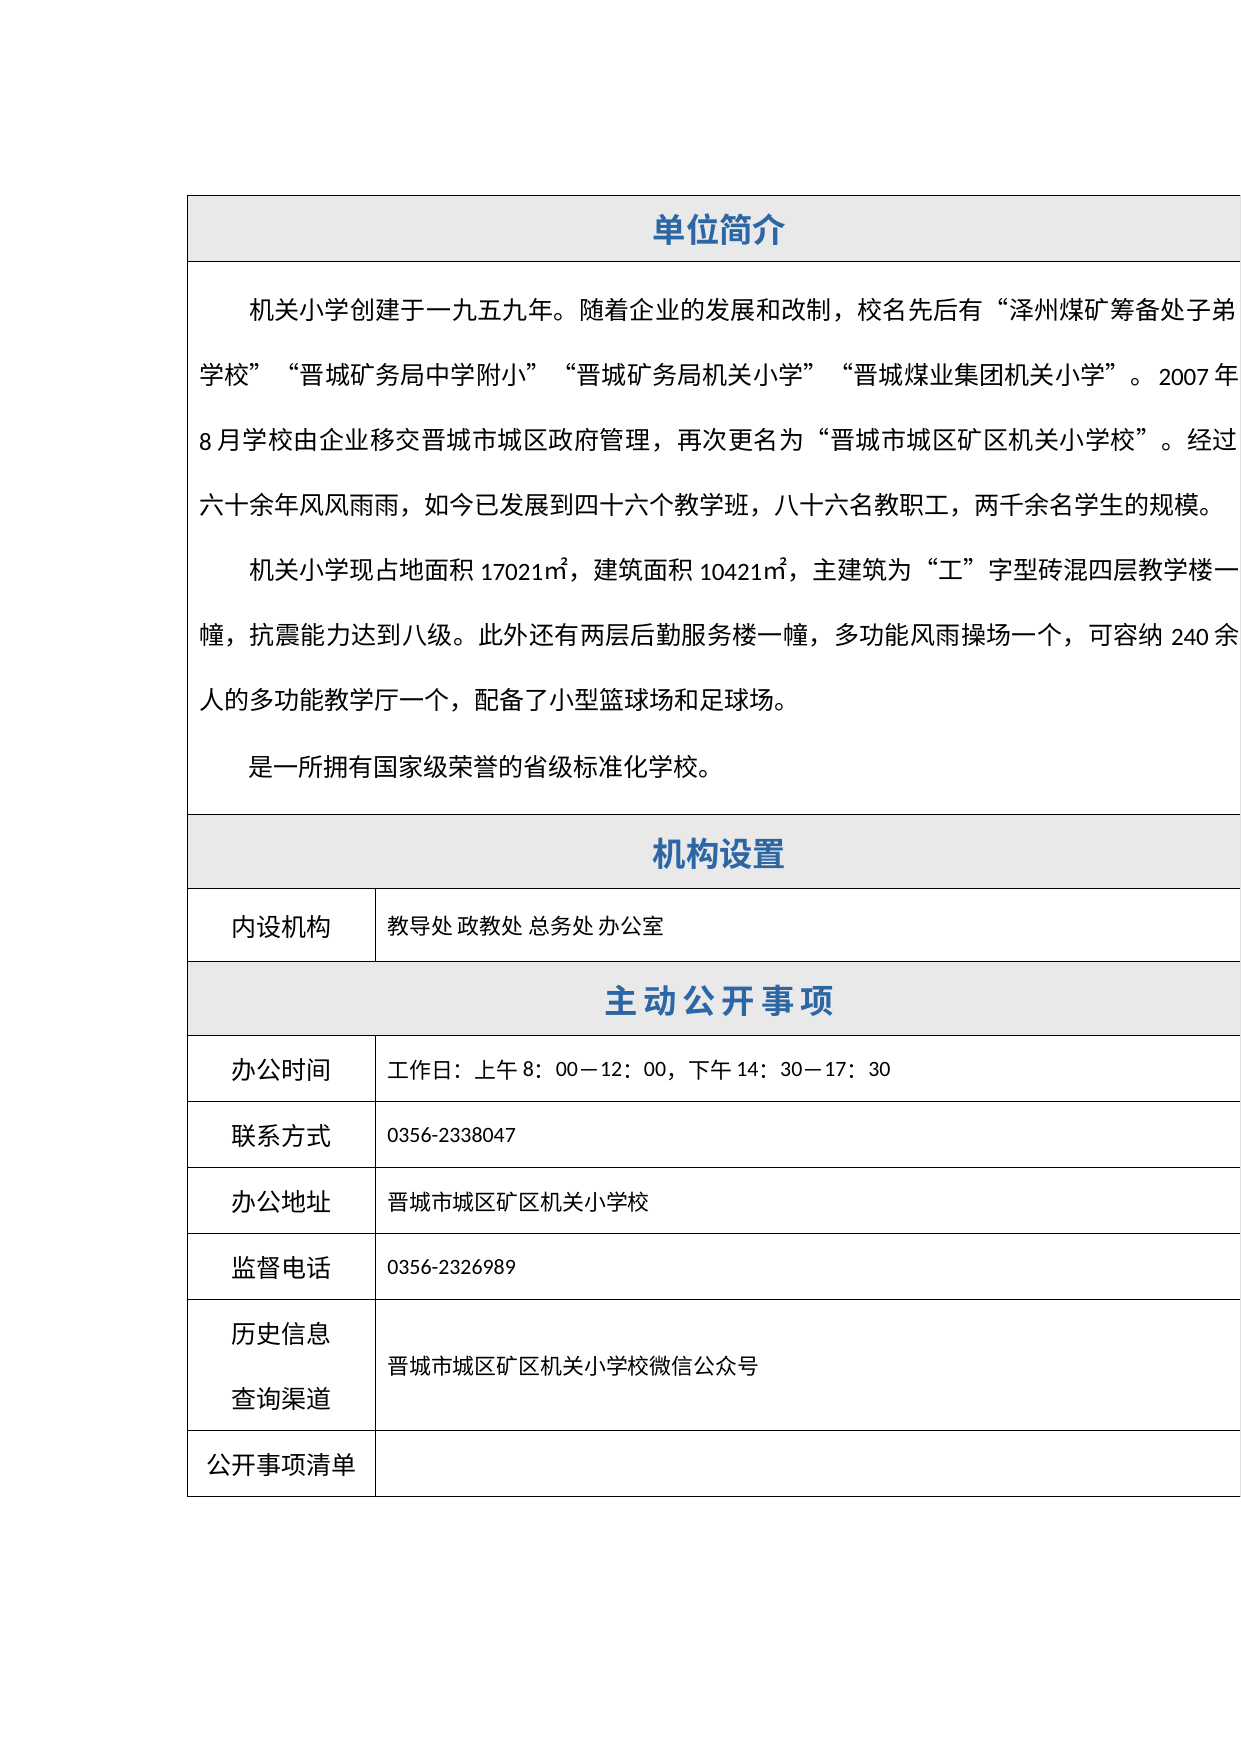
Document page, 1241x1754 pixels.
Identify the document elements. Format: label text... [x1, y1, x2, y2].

table_cell 办公时间 [188, 1036, 375, 1101]
table_cell 监督电话 [188, 1234, 375, 1299]
table_cell 工作日：上午8：00－12：00，下午14：30－17：30 [376, 1036, 1240, 1101]
table_cell 机关小学创建于一九五九年。随着企业的发展和改制，校名先后有“泽州煤矿筹备处子弟学校”“晋城矿务局中学附小”“晋城矿务局机关小学”“晋城煤业集团机关小学”。2007年8月学校由企业移交晋城市城区政府管理，再次更名为“晋城市城区矿区机关小学校”。经过六十余年风风雨雨，如今已发展到四十六个教学班，八十六名教职工，两千余名学生的规模。 机关小学现占地面积17021㎡，建筑面积10421㎡，主建筑为“工”字型砖混四层教学楼一幢，抗震能力达到八级。此外还有两层后勤服务楼一幢，多功能风雨操场一个，可容纳240余人的多功能教学厅一个，配备了小型篮球场和足球场。 是一所拥有国家级荣誉的省级标准化学校。 [188, 262, 1240, 814]
table_cell 晋城市城区矿区机关小学校 [376, 1168, 1240, 1233]
table_cell 0356-2326989 [376, 1234, 1240, 1299]
table_cell 联系方式 [188, 1102, 375, 1167]
table_cell 办公地址 [188, 1168, 375, 1233]
table_cell 教导处 政教处 总务处 办公室 [376, 889, 1240, 961]
table_cell 历史信息 查询渠道 [188, 1300, 375, 1430]
table_cell 晋城市城区矿区机关小学校微信公众号 [376, 1300, 1240, 1430]
table_header 单位简介 [188, 196, 1240, 261]
table_cell 公开事项清单 [188, 1431, 375, 1496]
table_cell 0356-2338047 [376, 1102, 1240, 1167]
table_cell [376, 1431, 1240, 1496]
table_cell 内设机构 [188, 889, 375, 961]
table_cell 主动公开事项 [188, 962, 1240, 1035]
table_cell 机构设置 [188, 815, 1240, 888]
